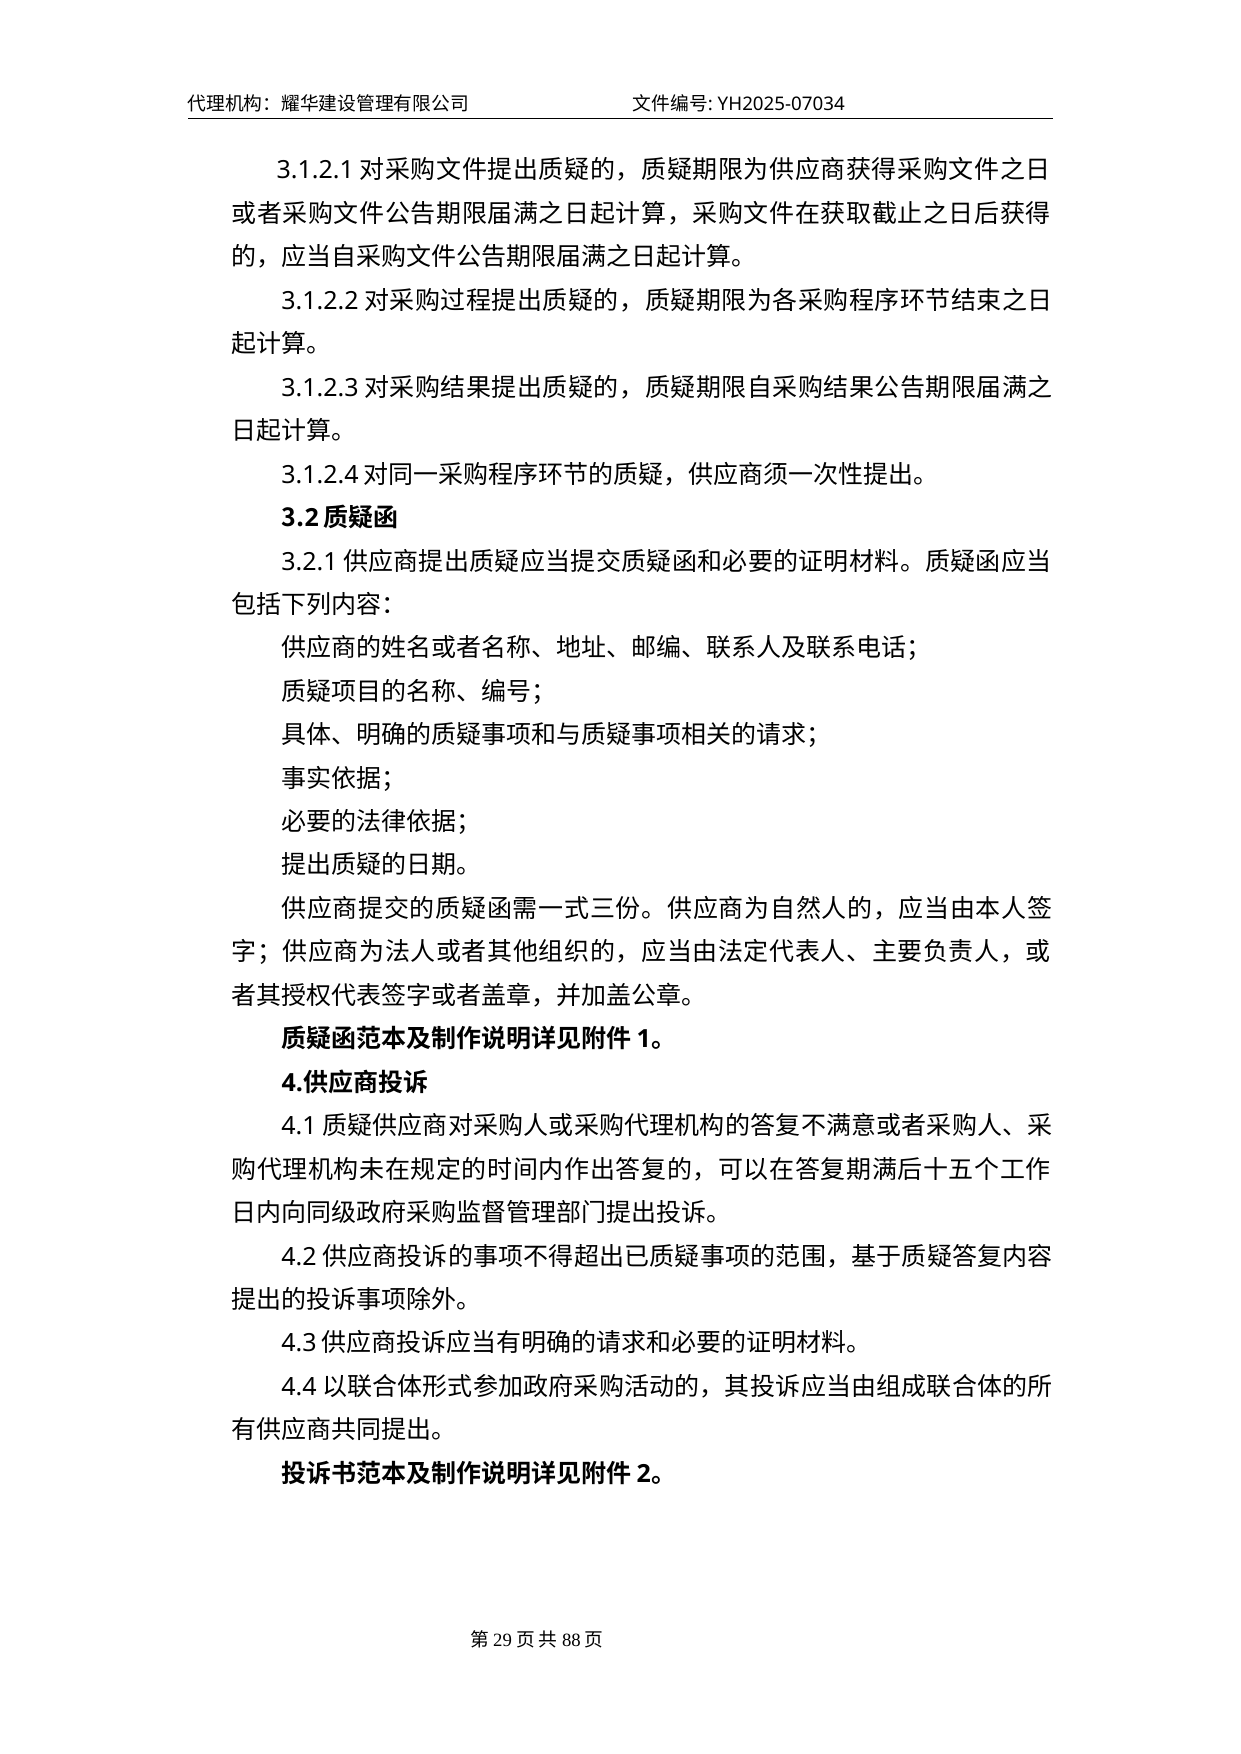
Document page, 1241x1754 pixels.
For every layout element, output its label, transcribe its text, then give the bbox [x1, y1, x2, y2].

text 4.1质疑供应商对采购人或采购代理机构的答复不满意或者采购人、采购代理机构未在规定的时间内作出答复的，可以在答复期满后十五个工作日内向同级政府采购监督管理部门提出投诉。 [231, 1106, 1053, 1229]
text 4.2供应商投诉的事项不得超出已质疑事项的范围，基于质疑答复内容提出的投诉事项除外。 [231, 1236, 1053, 1316]
text 必要的法律依据； [231, 802, 1053, 838]
text 4.3供应商投诉应当有明确的请求和必要的证明材料。 [231, 1323, 1053, 1359]
text 供应商的姓名或者名称、地址、邮编、联系人及联系电话； [231, 628, 1053, 664]
text 事实依据； [231, 758, 1053, 794]
text 3.2质疑函 [231, 497, 1053, 534]
text 3.2.1供应商提出质疑应当提交质疑函和必要的证明材料。质疑函应当包括下列内容： [231, 541, 1053, 621]
text 4.供应商投诉 [231, 1062, 1053, 1098]
text 3.1.2.4对同一采购程序环节的质疑，供应商须一次性提出。 [231, 454, 1053, 490]
text 具体、明确的质疑事项和与质疑事项相关的请求； [231, 715, 1053, 751]
text 3.1.2.1对采购文件提出质疑的，质疑期限为供应商获得采购文件之日或者采购文件公告期限届满之日起计算，采购文件在获取截止之日后获得的，应当自采购文件公告期限届满之日起计算。 [231, 150, 1053, 273]
text 4.4以联合体形式参加政府采购活动的，其投诉应当由组成联合体的所有供应商共同提出。 [231, 1366, 1053, 1446]
text 质疑函范本及制作说明详见附件1。 [231, 1019, 1053, 1055]
text 质疑项目的名称、编号； [231, 671, 1053, 707]
text 提出质疑的日期。 [231, 845, 1053, 881]
text 投诉书范本及制作说明详见附件2。 [231, 1453, 1053, 1489]
text 3.1.2.2对采购过程提出质疑的，质疑期限为各采购程序环节结束之日起计算。 [231, 280, 1053, 360]
text 供应商提交的质疑函需一式三份。供应商为自然人的，应当由本人签字；供应商为法人或者其他组织的，应当由法定代表人、主要负责人，或者其授权代表签字或者盖章，并加盖公章。 [231, 888, 1053, 1012]
text 3.1.2.3对采购结果提出质疑的，质疑期限自采购结果公告期限届满之日起计算。 [231, 367, 1053, 447]
